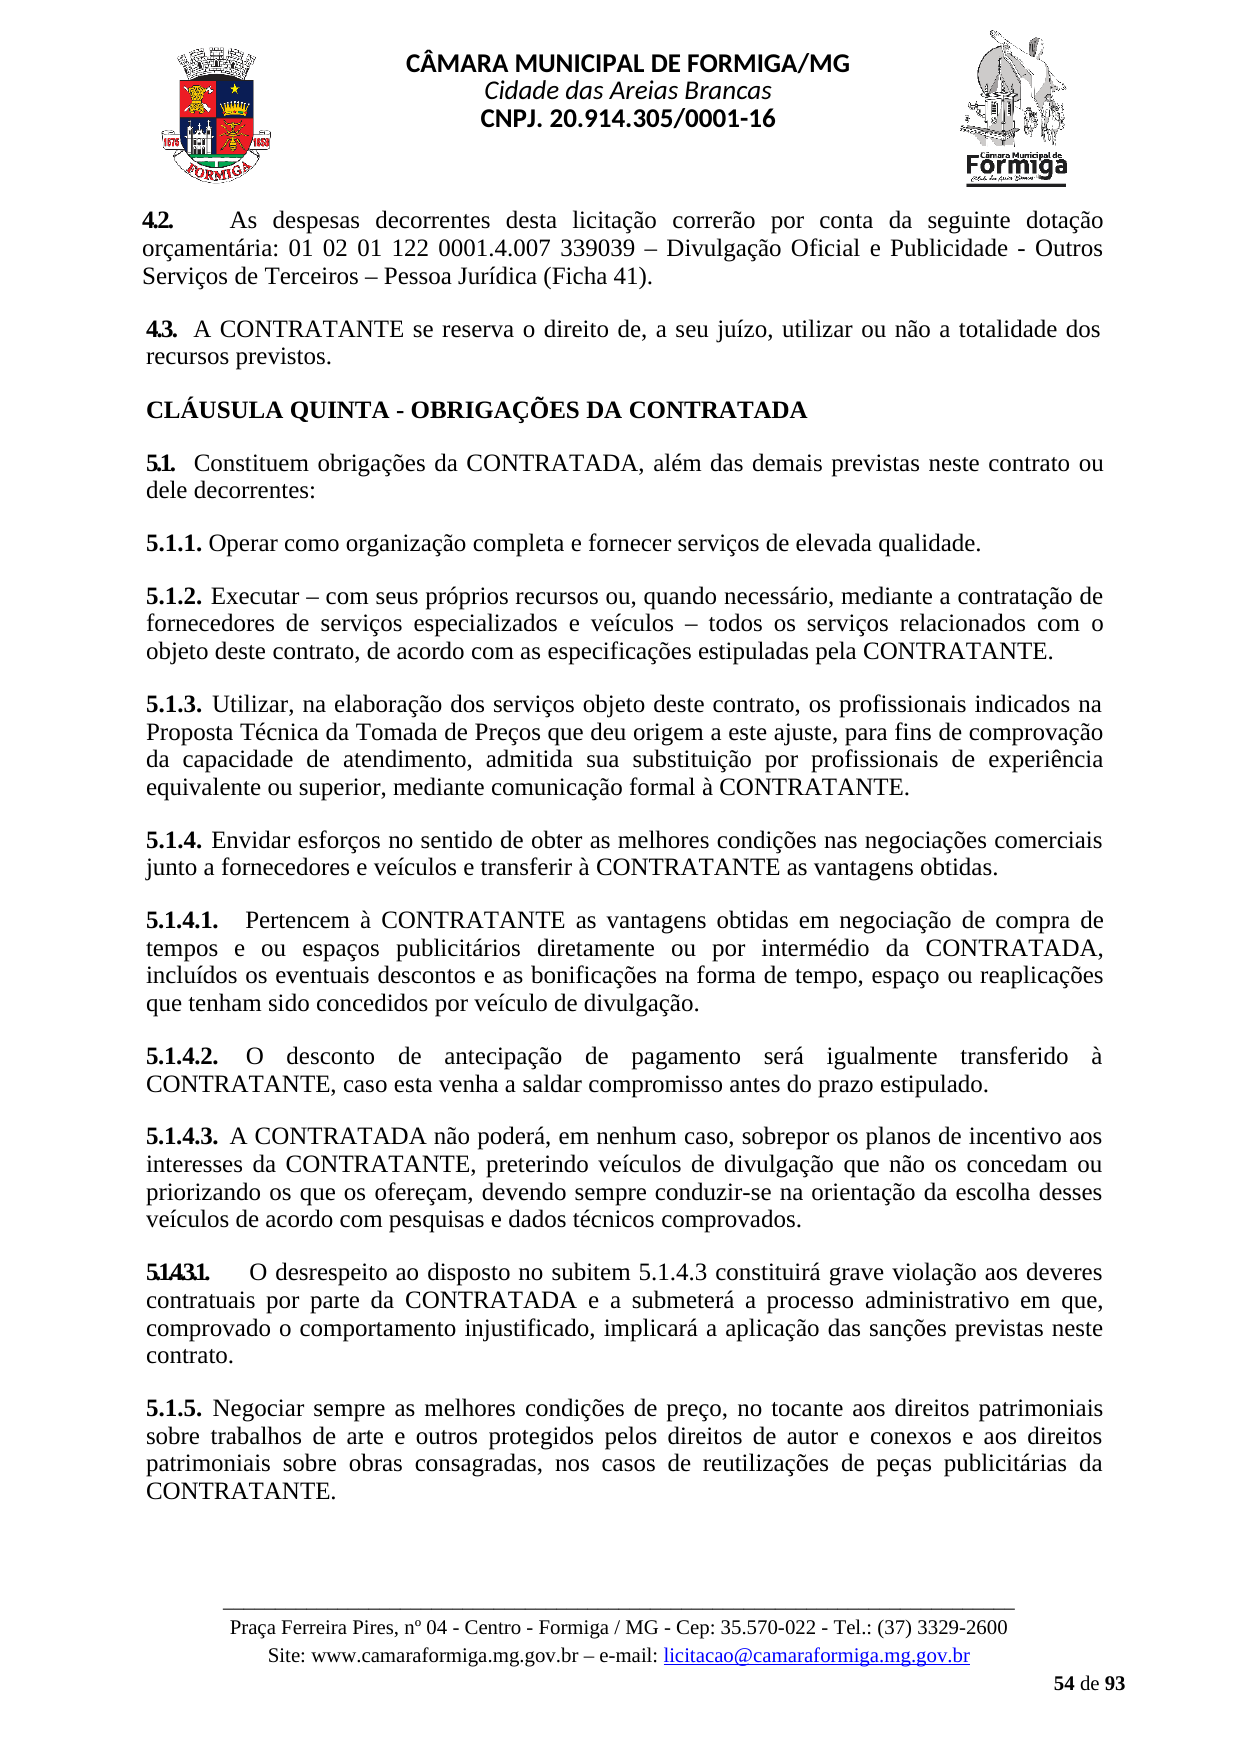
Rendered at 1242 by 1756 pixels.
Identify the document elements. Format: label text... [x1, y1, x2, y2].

list A CONTRATANTE se reserva o direito de, a seu juízo, utilizar ou não a totalidade dos recursos previstos. [146, 315, 1102, 370]
list Envidar esforços no sentido de obter as melhores condições nas negociações comerciais junto a fornecedores e veículos e transferir à CONTRATANTE as vantagens obtidas. [146, 826, 1103, 881]
list O desconto de antecipação de pagamento será igualmente transferido à CONTRATANTE, caso esta venha a saldar compromisso antes do prazo estipulado. [146, 1042, 1103, 1098]
list O desrespeito ao disposto no subitem 5.1.4.3 constituirá grave violação aos deveres contratuais por parte da CONTRATADA e a submeterá a processo administrativo em que, comprovado o comportamento injustificado, implicará a aplicação das sanções previstas neste contrato. [146, 1258, 1104, 1369]
list Utilizar, na elaboração dos serviços objeto deste contrato, os profissionais indicados na Proposta Técnica da Tomada de Preços que deu origem a este ajuste, para fins de comprovação da capacidade de atendimento, admitida sua substituição por profissionais de experiência equivalente ou superior, mediante comunicação formal à CONTRATANTE. [146, 690, 1103, 801]
list As despesas decorrentes desta licitação correrão por conta da seguinte dotação orçamentária: 01 02 01 122 0001.4.007 339039 – Divulgação Oficial e Publicidade - Outros Serviços de Terceiros – Pessoa Jurídica (Ficha 41). [142, 207, 1104, 290]
list Operar como organização completa e fornecer serviços de elevada qualidade. [146, 529, 1125, 557]
subtitle CLÁUSULA QUINTA - OBRIGAÇÕES DA CONTRATADA [146, 395, 1125, 424]
list Constituem obrigações da CONTRATADA, além das demais previstas neste contrato ou dele decorrentes: [146, 449, 1103, 504]
picture [959, 30, 1067, 187]
list Pertencem à CONTRATANTE as vantagens obtidas em negociação de compra de tempos e ou espaços publicitários diretamente ou por intermédio da CONTRATADA, incluídos os eventuais descontos e as bonificações na forma de tempo, espaço ou reaplicações que tenham sido concedidos por veículo de divulgação. [146, 906, 1104, 1017]
list Executar – com seus próprios recursos ou, quando necessário, mediante a contratação de fornecedores de serviços especializados e veículos – todos os serviços relacionados com o objeto deste contrato, de acordo com as especificações estipuladas pela CONTRATANTE. [146, 582, 1104, 665]
list A CONTRATADA não poderá, em nenhum caso, sobrepor os planos de incentivo aos interesses da CONTRATANTE, preterindo veículos de divulgação que não os concedam ou priorizando os que os ofereçam, devendo sempre conduzir-se na orientação da escolha desses veículos de acordo com pesquisas e dados técnicos comprovados. [146, 1123, 1103, 1233]
list Negociar sempre as melhores condições de preço, no tocante aos direitos patrimoniais sobre trabalhos de arte e outros protegidos pelos direitos de autor e conexos e aos direitos patrimoniais sobre obras consagradas, nos casos de reutilizações de peças publicitárias da CONTRATANTE. [146, 1394, 1103, 1505]
picture [138, 33, 296, 197]
